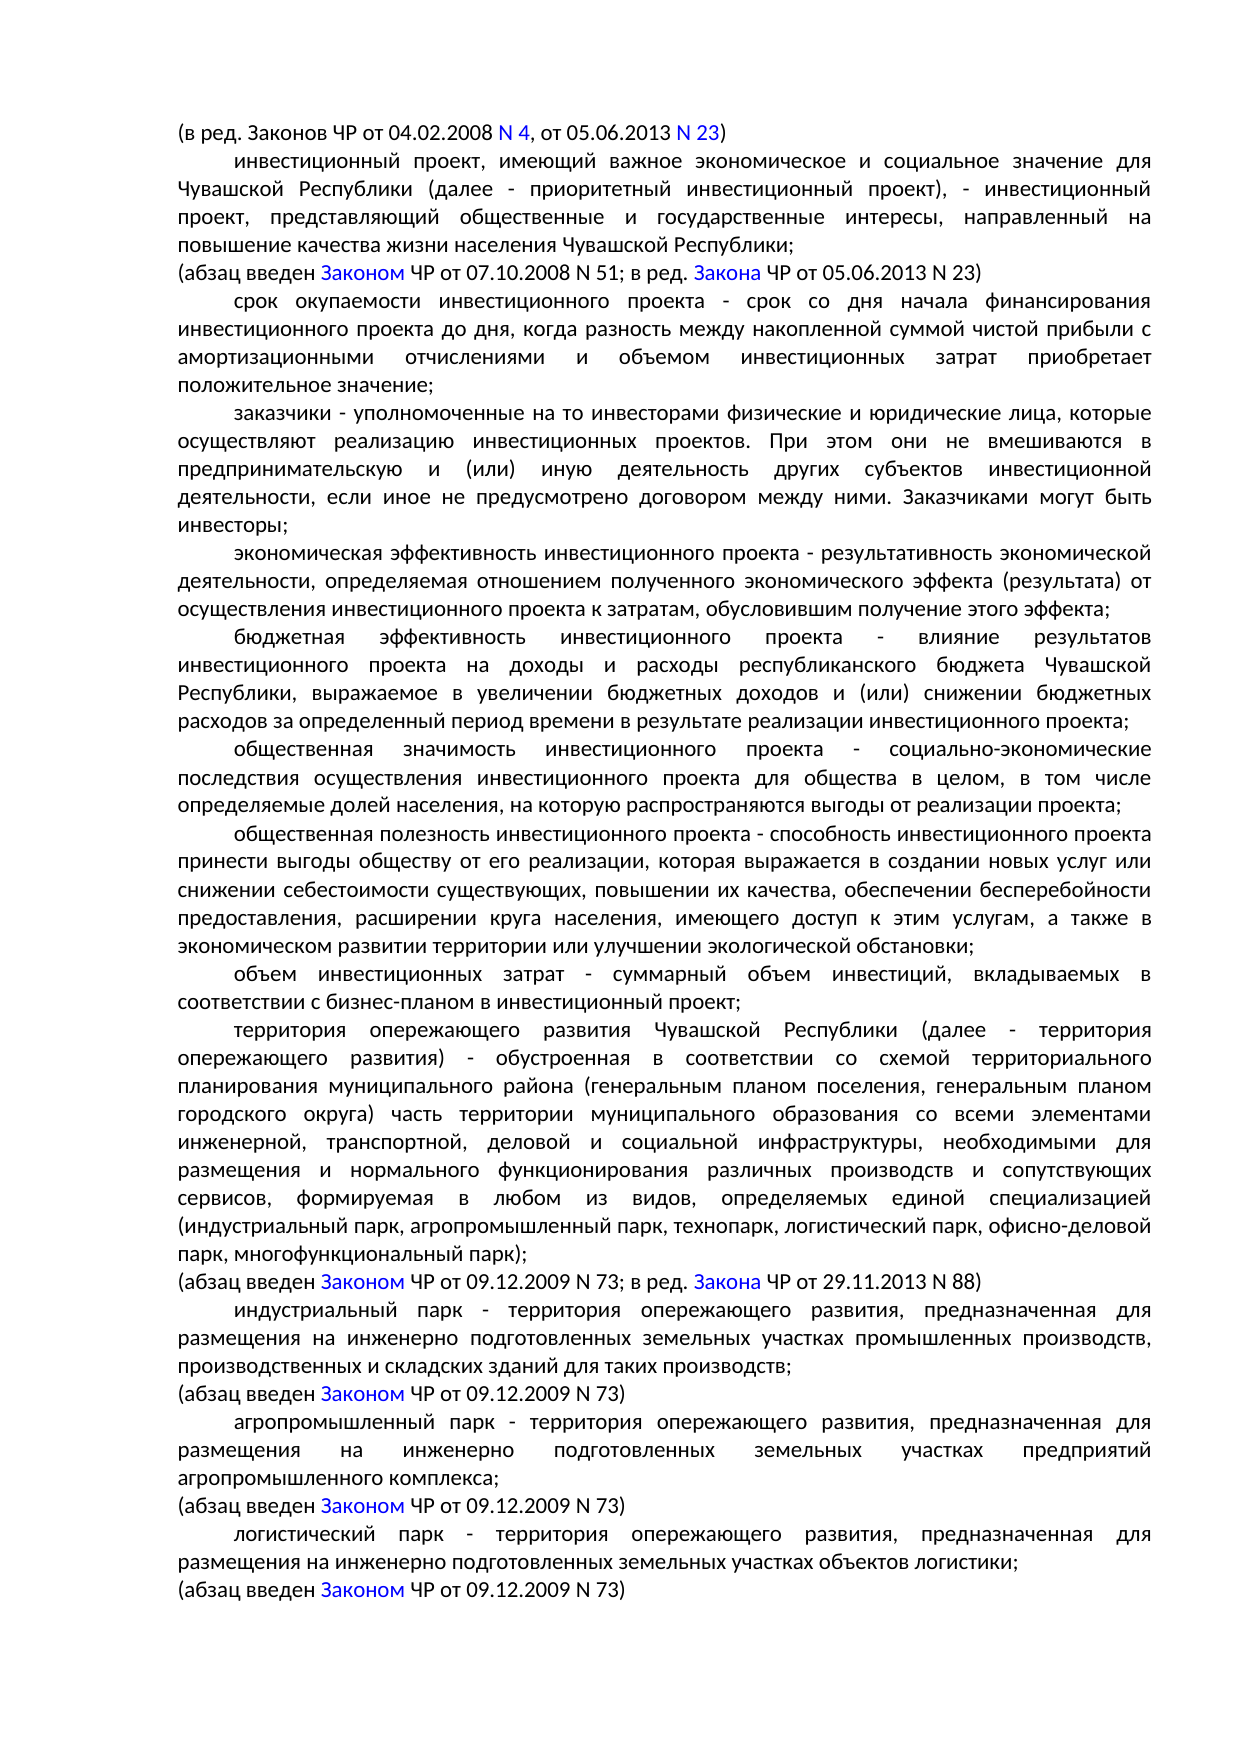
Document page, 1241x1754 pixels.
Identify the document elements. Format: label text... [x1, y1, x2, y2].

text бюджетная эффективность инвестиционного проекта - влияние результатов инвестиционного проекта на доходы и расходы республиканского бюджета Чувашской Республики, выражаемое в увеличении бюджетных доходов и (или) снижении бюджетных расходов за определенный период времени в результате реализации инвестиционного проекта; [177, 622, 1152, 734]
text (абзац введен Законом ЧР от 09.12.2009 N 73) [177, 1575, 1152, 1603]
text агропромышленный парк - территория опережающего развития, предназначенная для размещения на инженерно подготовленных земельных участках предприятий агропромышленного комплекса; [177, 1407, 1152, 1491]
text инвестиционный проект, имеющий важное экономическое и социальное значение для Чувашской Республики (далее - приоритетный инвестиционный проект), - инвестиционный проект, представляющий общественные и государственные интересы, направленный на повышение качества жизни населения Чувашской Республики; [177, 146, 1152, 258]
text (в ред. Законов ЧР от 04.02.2008 N 4, от 05.06.2013 N 23) [177, 118, 1152, 146]
text общественная значимость инвестиционного проекта - социально-экономические последствия осуществления инвестиционного проекта для общества в целом, в том числе определяемые долей населения, на которую распространяются выгоды от реализации проекта; [177, 734, 1152, 819]
text (абзац введен Законом ЧР от 07.10.2008 N 51; в ред. Закона ЧР от 05.06.2013 N 23) [177, 258, 1152, 286]
text (абзац введен Законом ЧР от 09.12.2009 N 73) [177, 1491, 1152, 1519]
text логистический парк - территория опережающего развития, предназначенная для размещения на инженерно подготовленных земельных участках объектов логистики; [177, 1519, 1152, 1575]
text индустриальный парк - территория опережающего развития, предназначенная для размещения на инженерно подготовленных земельных участках промышленных производств, производственных и складских зданий для таких производств; [177, 1295, 1152, 1379]
text срок окупаемости инвестиционного проекта - срок со дня начала финансирования инвестиционного проекта до дня, когда разность между накопленной суммой чистой прибыли с амортизационными отчислениями и объемом инвестиционных затрат приобретает положительное значение; [177, 286, 1152, 398]
text объем инвестиционных затрат - суммарный объем инвестиций, вкладываемых в соответствии с бизнес-планом в инвестиционный проект; [177, 959, 1152, 1015]
text (абзац введен Законом ЧР от 09.12.2009 N 73; в ред. Закона ЧР от 29.11.2013 N 88) [177, 1267, 1152, 1295]
text общественная полезность инвестиционного проекта - способность инвестиционного проекта принести выгоды обществу от его реализации, которая выражается в создании новых услуг или снижении себестоимости существующих, повышении их качества, обеспечении бесперебойности предоставления, расширении круга населения, имеющего доступ к этим услугам, а также в экономическом развитии территории или улучшении экологической обстановки; [177, 819, 1152, 959]
text (абзац введен Законом ЧР от 09.12.2009 N 73) [177, 1379, 1152, 1407]
text территория опережающего развития Чувашской Республики (далее - территория опережающего развития) - обустроенная в соответствии со схемой территориального планирования муниципального района (генеральным планом поселения, генеральным планом городского округа) часть территории муниципального образования со всеми элементами инженерной, транспортной, деловой и социальной инфраструктуры, необходимыми для размещения и нормального функционирования различных производств и сопутствующих сервисов, формируемая в любом из видов, определяемых единой специализацией (индустриальный парк, агропромышленный парк, технопарк, логистический парк, офисно-деловой парк, многофункциональный парк); [177, 1015, 1152, 1267]
text экономическая эффективность инвестиционного проекта - результативность экономической деятельности, определяемая отношением полученного экономического эффекта (результата) от осуществления инвестиционного проекта к затратам, обусловившим получение этого эффекта; [177, 538, 1152, 622]
text заказчики - уполномоченные на то инвесторами физические и юридические лица, которые осуществляют реализацию инвестиционных проектов. При этом они не вмешиваются в предпринимательскую и (или) иную деятельность других субъектов инвестиционной деятельности, если иное не предусмотрено договором между ними. Заказчиками могут быть инвесторы; [177, 398, 1152, 538]
